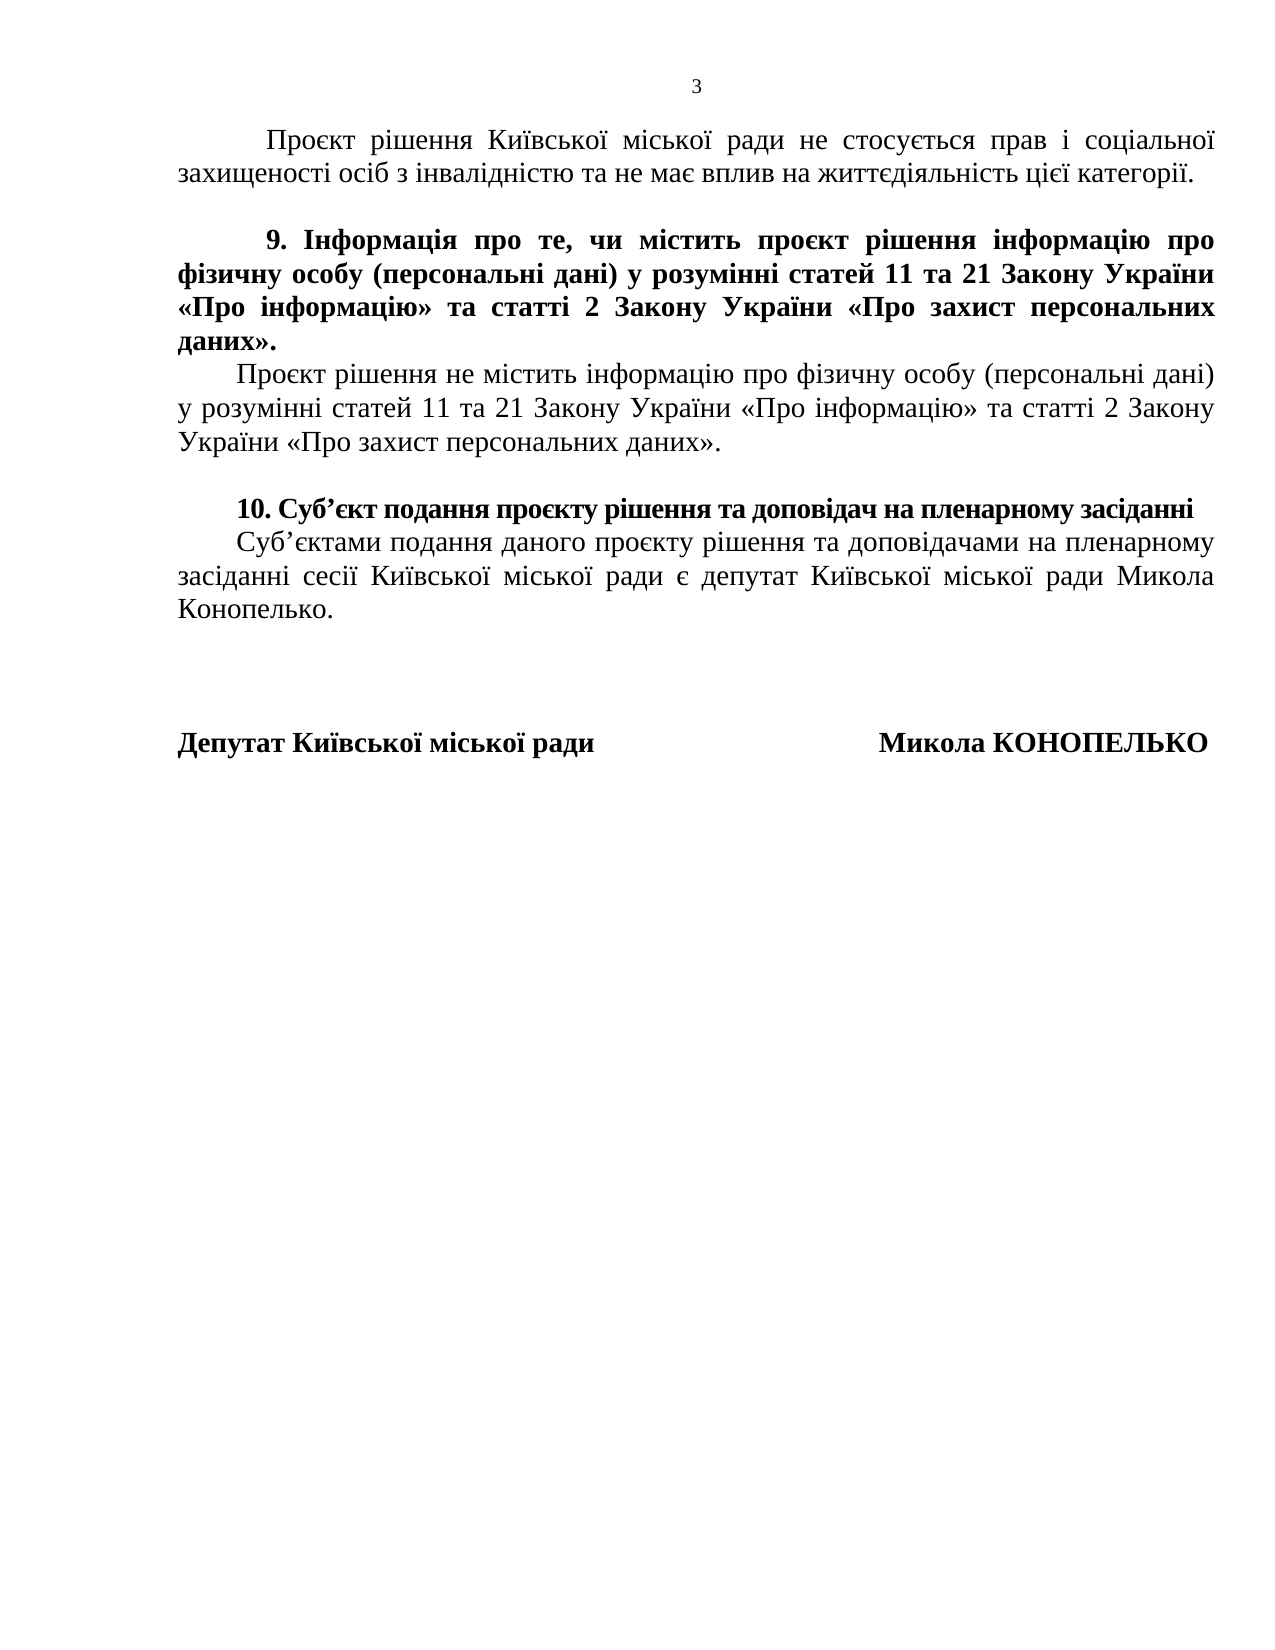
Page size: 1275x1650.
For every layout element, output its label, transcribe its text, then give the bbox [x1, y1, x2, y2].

text Проєкт рішення Київської міської ради не стосується прав і соціальної захищеності осіб з інвалідністю та не має вплив на життєдіяльність цієї категорії. [177, 122, 1216, 189]
text Депутат Київської міської ради Микола КОНОПЕЛЬКО [177, 726, 1216, 759]
text Проєкт рішення не містить інформацію про фізичну особу (персональні дані) у розумінні статей 11 та 21 Закону України «Про інформацію» та статті 2 Закону України «Про захист персональних даних». [177, 357, 1216, 457]
list 9. Інформація про те, чи містить проєкт рішення інформацію про фізичну особу (персональні дані) у розумінні статей 11 та 21 Закону України «Про інформацію» та статті 2 Закону України «Про захист персональних даних». [177, 222, 1216, 357]
text Суб’єктами подання даного проєкту рішення та доповідачами на пленарному засіданні сесії Київської міської ради є депутат Київської міської ради Микола Конопелько. [177, 524, 1216, 625]
text 10. Суб’єкт подання проєкту рішення та доповідач на пленарному засіданні [177, 491, 1216, 524]
